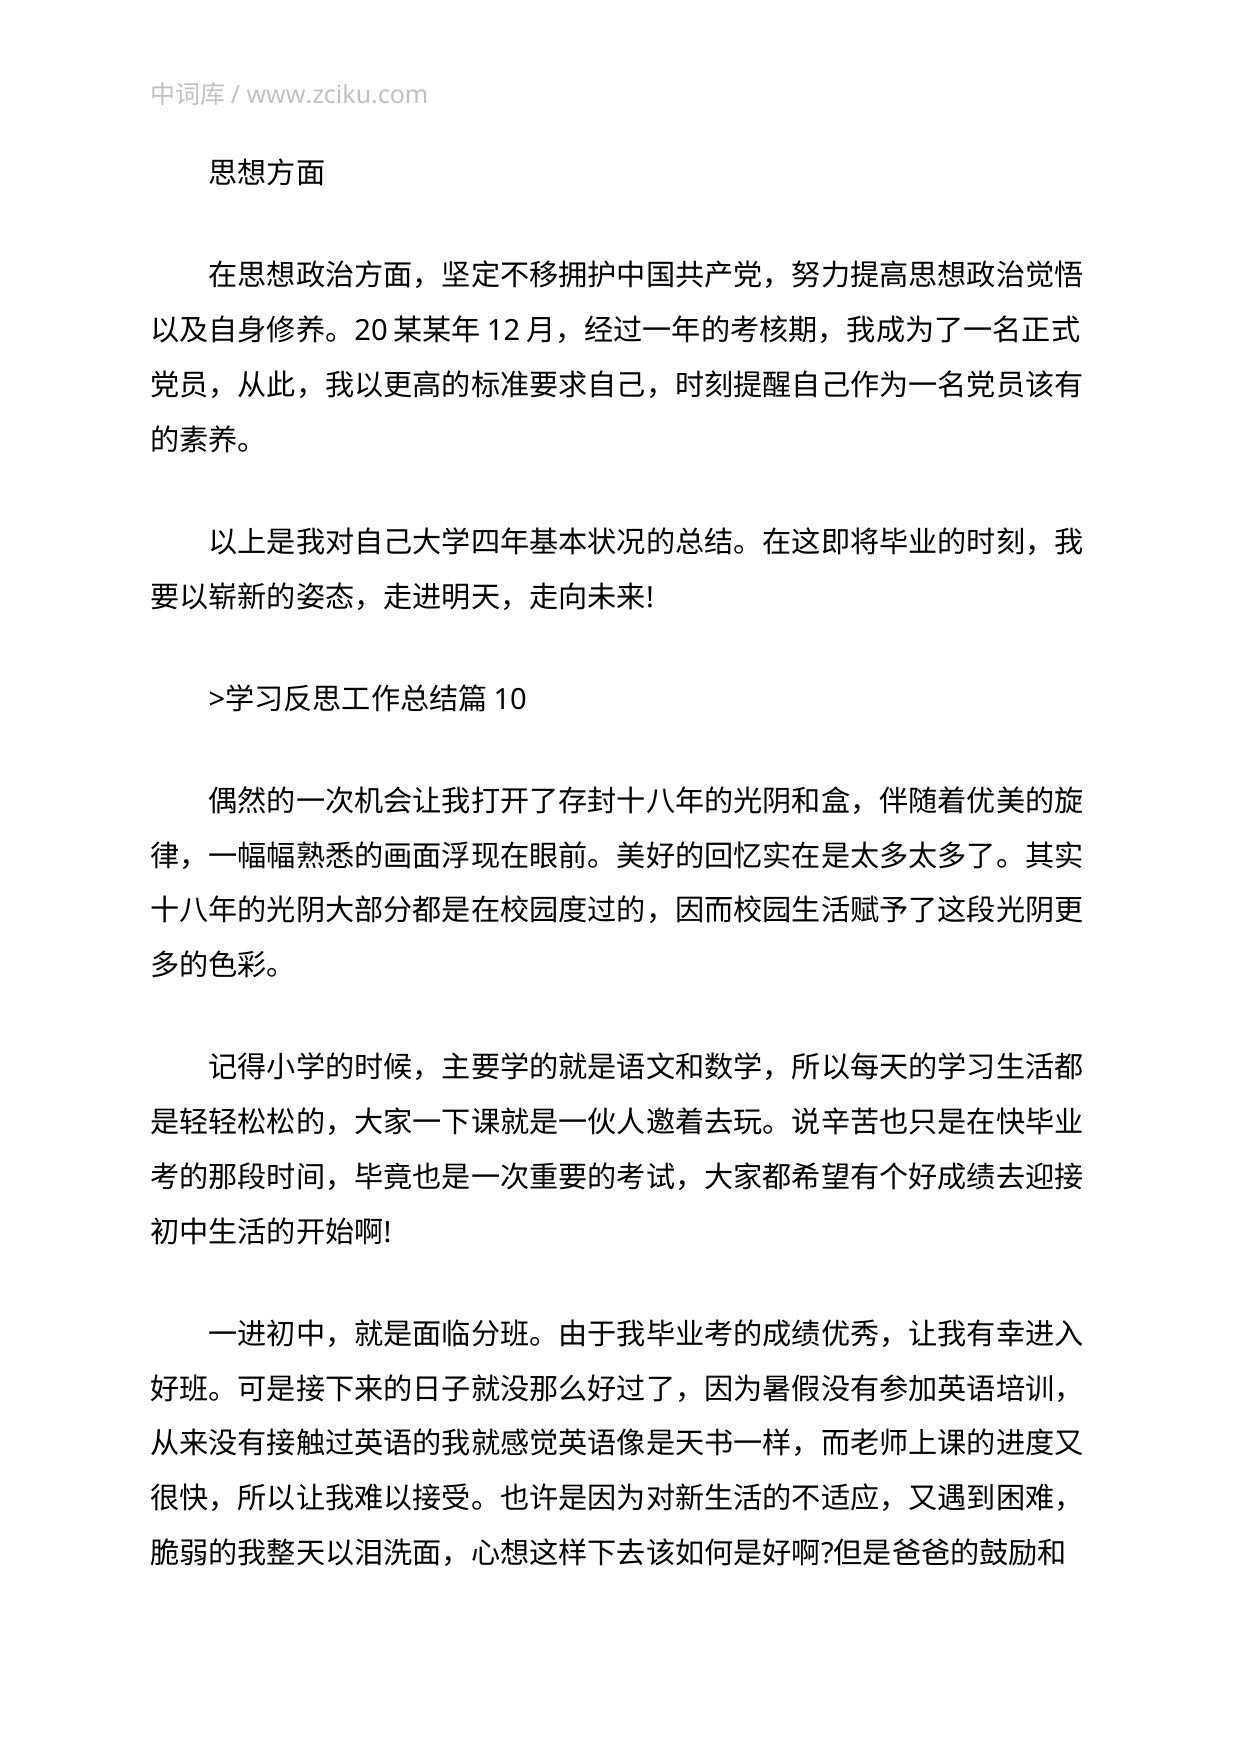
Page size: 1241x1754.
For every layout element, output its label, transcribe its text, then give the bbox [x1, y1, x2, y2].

text 记得小学的时候，主要学的就是语文和数学，所以每天的学习生活都是轻轻松松的，大家一下课就是一伙人邀着去玩。说辛苦也只是在快毕业考的那段时间，毕竟也是一次重要的考试，大家都希望有个好成绩去迎接初中生活的开始啊! [150, 1044, 1090, 1251]
text 以上是我对自己大学四年基本状况的总结。在这即将毕业的时刻，我要以崭新的姿态，走进明天，走向未来! [150, 518, 1090, 616]
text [150, 1310, 1090, 1572]
text >学习反思工作总结篇10 [150, 675, 1090, 718]
text 偶然的一次机会让我打开了存封十八年的光阴和盒，伴随着优美的旋律，一幅幅熟悉的画面浮现在眼前。美好的回忆实在是太多太多了。其实十八年的光阴大部分都是在校园度过的，因而校园生活赋予了这段光阴更多的色彩。 [150, 777, 1090, 984]
text 思想方面 [150, 150, 1090, 192]
text 在思想政治方面，坚定不移拥护中国共产党，努力提高思想政治觉悟以及自身修养。20某某年12月，经过一年的考核期，我成为了一名正式党员，从此，我以更高的标准要求自己，时刻提醒自己作为一名党员该有的素养。 [150, 252, 1090, 459]
